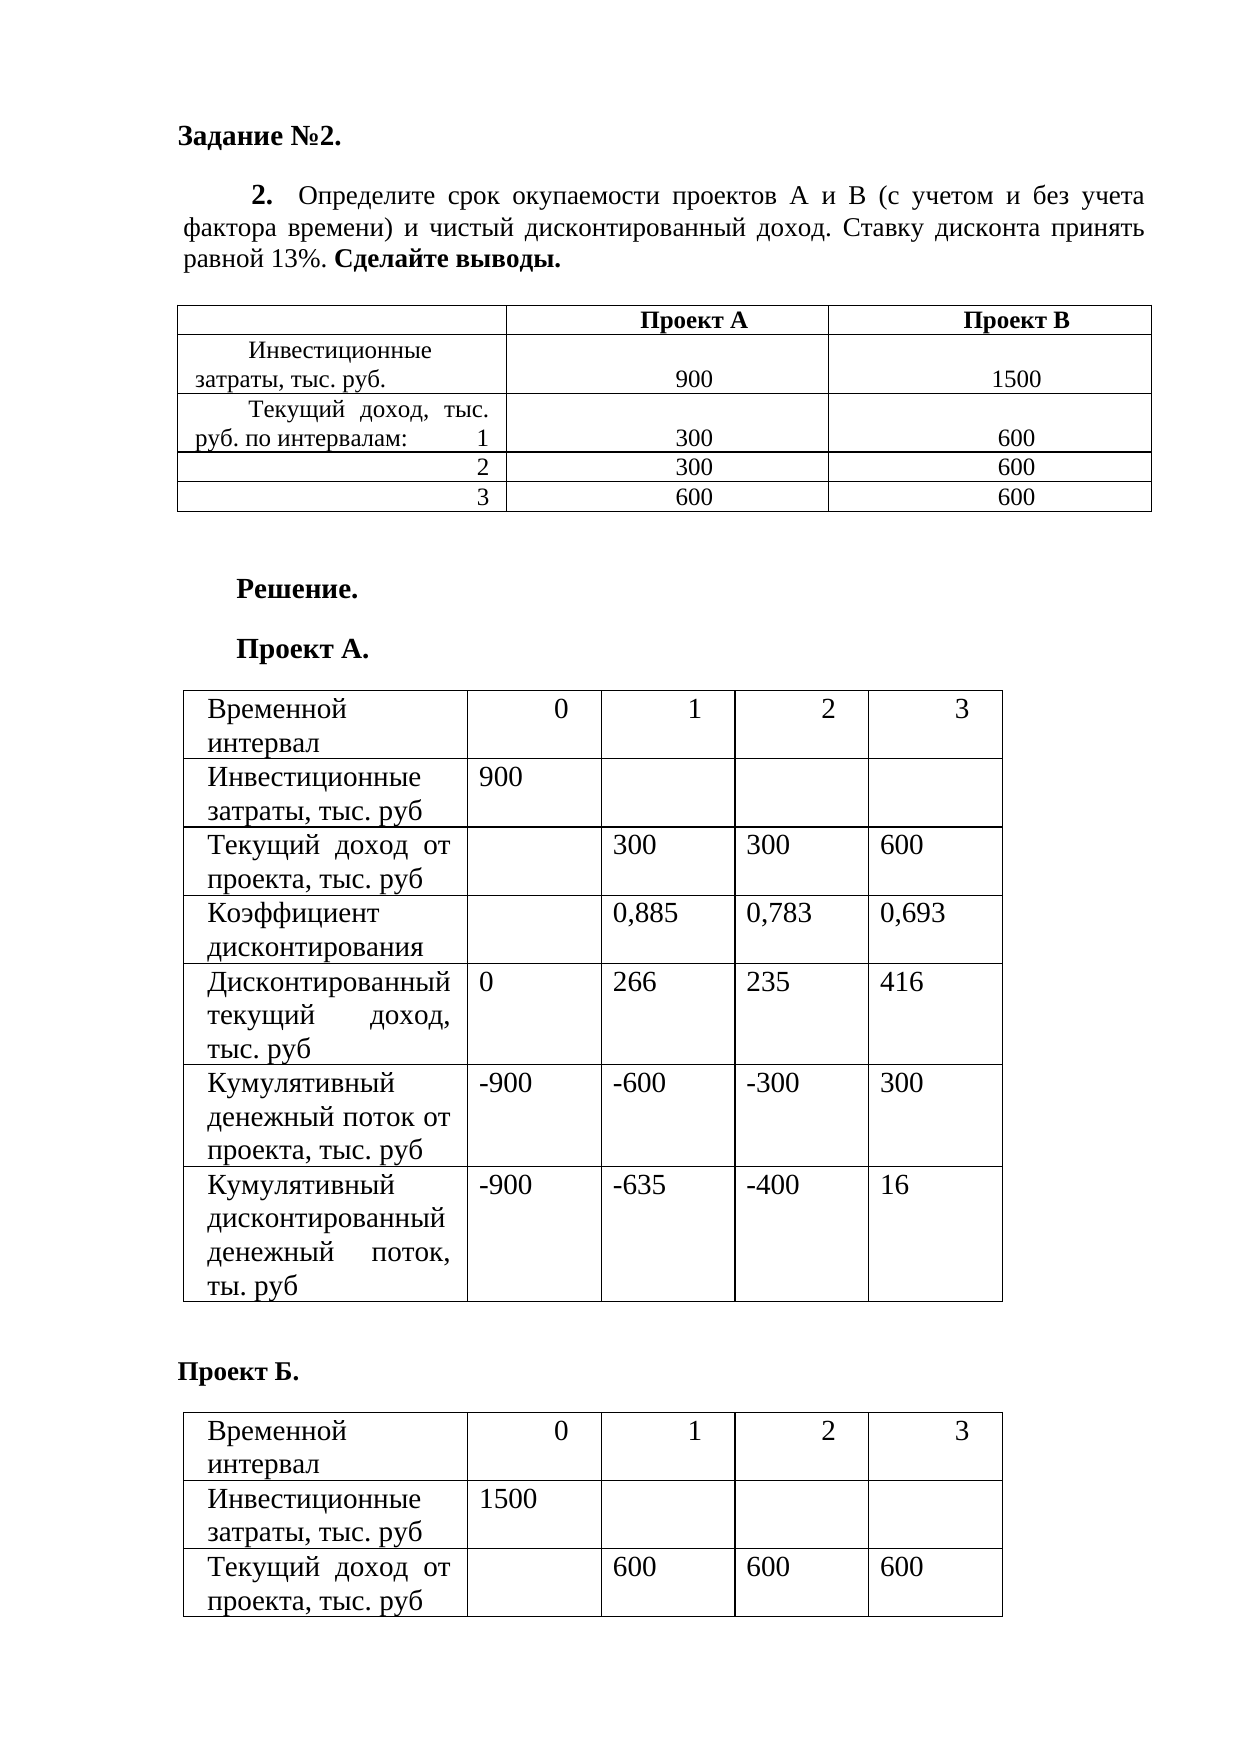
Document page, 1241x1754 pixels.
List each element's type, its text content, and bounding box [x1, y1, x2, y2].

table_cell [736, 1481, 868, 1548]
table_cell -900 [468, 1167, 601, 1301]
table_header Временной интервал [184, 691, 467, 758]
table_cell 900 [507, 335, 828, 393]
table_cell -300 [736, 1065, 868, 1166]
table_header 1 [602, 691, 734, 758]
table_cell [468, 828, 601, 894]
table_cell Инвестиционные затраты, тыс. руб [184, 759, 467, 826]
table_cell [602, 759, 734, 826]
table_cell 600 [507, 482, 828, 511]
text 2. Определите срок окупаемости проектов А и В (с учетом и без учета фактора времени) и чистый дисконтированный доход. Ставку дисконта принять равной 13%. Сделайте выводы. [183, 177, 1146, 273]
table_cell Текущий доход, тыс. руб. по интервалам: 1 [178, 394, 506, 451]
table_cell 600 [869, 828, 1002, 894]
table_header 3 [869, 1413, 1002, 1480]
table_header Проект А [507, 306, 828, 334]
table_cell [602, 1481, 734, 1548]
table_cell -600 [602, 1065, 734, 1166]
table_cell 1500 [468, 1481, 601, 1548]
table_header [178, 306, 506, 334]
table_cell [468, 896, 601, 963]
table_cell 0,783 [736, 896, 868, 963]
table_cell -900 [468, 1065, 601, 1166]
table_cell 600 [736, 1549, 868, 1616]
text Решение. [177, 571, 1152, 605]
table_cell 600 [829, 453, 1151, 481]
table_cell -400 [736, 1167, 868, 1301]
table_cell 900 [468, 759, 601, 826]
table_header Проект В [829, 306, 1151, 334]
table_cell -635 [602, 1167, 734, 1301]
table_cell Инвестиционные затраты, тыс. руб. [178, 335, 506, 393]
text Задание №2. [177, 118, 1152, 152]
table_cell 0,885 [602, 896, 734, 963]
table_header 2 [736, 691, 868, 758]
table_cell Кумулятивный дисконтированный денежный поток, ты. руб [184, 1167, 467, 1301]
table_cell [869, 1481, 1002, 1548]
table_cell 300 [602, 828, 734, 894]
table_cell 235 [736, 964, 868, 1064]
table_cell Текущий доход от проекта, тыс. руб [184, 1549, 467, 1616]
table_cell 0,693 [869, 896, 1002, 963]
table_cell 1500 [829, 335, 1151, 393]
table_header 0 [468, 1413, 601, 1480]
table_header 1 [602, 1413, 734, 1480]
table_cell Дисконтированный текущий доход, тыс. руб [184, 964, 467, 1064]
table_cell [736, 759, 868, 826]
table_header 2 [736, 1413, 868, 1480]
text Проект Б. [177, 1355, 1152, 1386]
table_cell 600 [602, 1549, 734, 1616]
table_cell 300 [507, 453, 828, 481]
table_cell 266 [602, 964, 734, 1064]
table_cell 600 [829, 394, 1151, 451]
table_cell 300 [736, 828, 868, 894]
text Проект А. [177, 631, 1152, 664]
table_header 0 [468, 691, 601, 758]
table_cell Коэффициент дисконтирования [184, 896, 467, 963]
table_cell 416 [869, 964, 1002, 1064]
table_cell 16 [869, 1167, 1002, 1301]
table_cell Инвестиционные затраты, тыс. руб [184, 1481, 467, 1548]
table_cell 600 [829, 482, 1151, 511]
table_cell [468, 1549, 601, 1616]
table_cell 0 [468, 964, 601, 1064]
table_cell 3 [178, 482, 506, 511]
table_header Временной интервал [184, 1413, 467, 1480]
table_cell Кумулятивный денежный поток от проекта, тыс. руб [184, 1065, 467, 1166]
table_header 3 [869, 691, 1002, 758]
table_cell 2 [178, 453, 506, 481]
table_cell 300 [507, 394, 828, 451]
table_cell [869, 759, 1002, 826]
table_cell 300 [869, 1065, 1002, 1166]
table_cell Текущий доход от проекта, тыс. руб [184, 828, 467, 894]
table_cell 600 [869, 1549, 1002, 1616]
